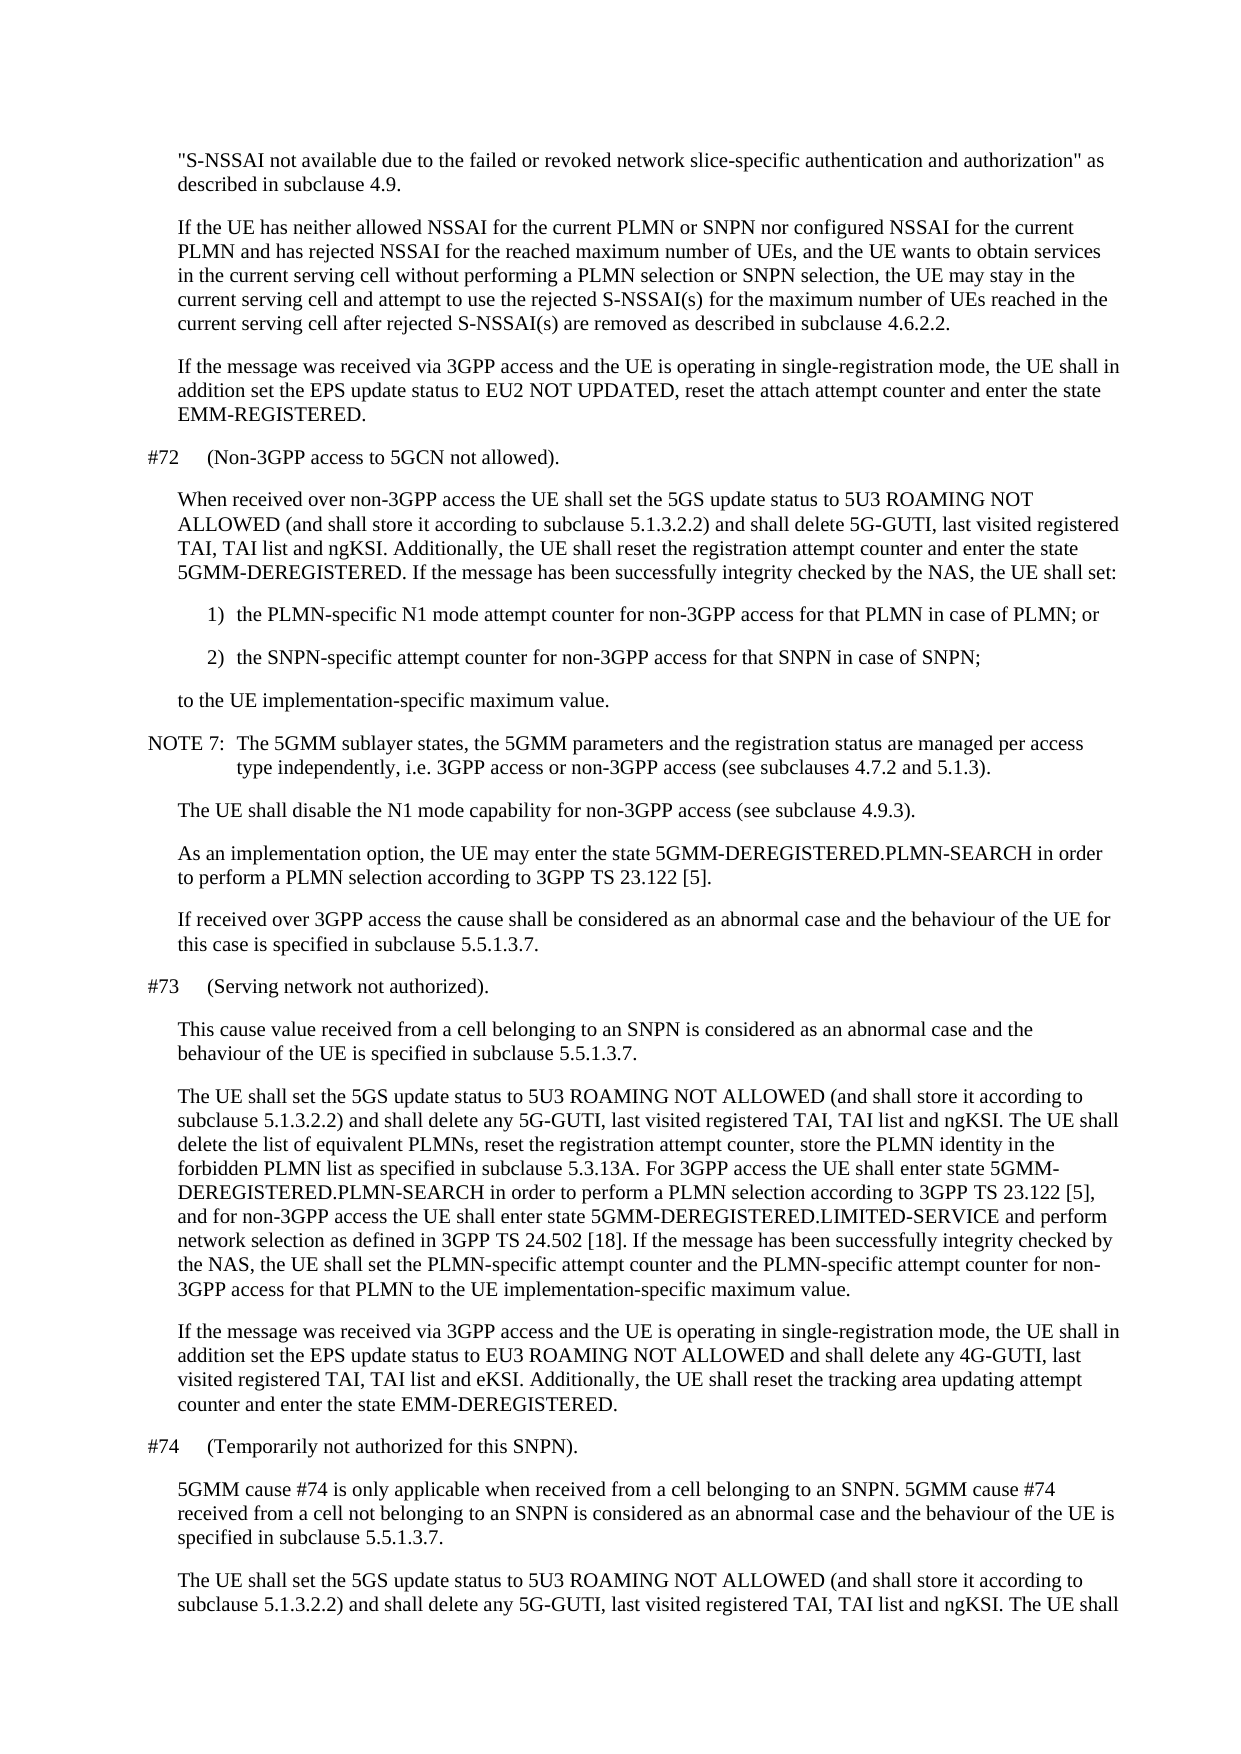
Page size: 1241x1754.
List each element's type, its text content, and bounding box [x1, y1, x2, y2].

text 2) the SNPN-specific attempt counter for non-3GPP access for that SNPN in case of SNPN; [207, 645, 1122, 669]
text The UE shall set the 5GS update status to 5U3 ROAMING NOT ALLOWED (and shall store it according to subclause 5.1.3.2.2) and shall delete any 5G-GUTI, last visited registered TAI, TAI list and ngKSI. The UE shall delete the list of equivalent PLMNs, reset the registration attempt counter, store the PLMN identity in the forbidden PLMN list as specified in subclause 5.3.13A. For 3GPP access the UE shall enter state 5GMM-DEREGISTERED.PLMN-SEARCH in order to perform a PLMN selection according to 3GPP TS 23.122 [5], and for non-3GPP access the UE shall enter state 5GMM-DEREGISTERED.LIMITED-SERVICE and perform network selection as defined in 3GPP TS 24.502 [18]. If the message has been successfully integrity checked by the NAS, the UE shall set the PLMN-specific attempt counter and the PLMN-specific attempt counter for non-3GPP access for that PLMN to the UE implementation-specific maximum value. [148, 1084, 1122, 1301]
text As an implementation option, the UE may enter the state 5GMM-DEREGISTERED.PLMN-SEARCH in order to perform a PLMN selection according to 3GPP TS 23.122 [5]. [148, 841, 1122, 889]
text If the message was received via 3GPP access and the UE is operating in single-registration mode, the UE shall in addition set the EPS update status to EU2 NOT UPDATED, reset the attach attempt counter and enter the state EMM-REGISTERED. [148, 354, 1122, 426]
text If received over 3GPP access the cause shall be considered as an abnormal case and the behaviour of the UE for this case is specified in subclause 5.5.1.3.7. [148, 907, 1122, 956]
text When received over non-3GPP access the UE shall set the 5GS update status to 5U3 ROAMING NOT ALLOWED (and shall store it according to subclause 5.1.3.2.2) and shall delete 5G-GUTI, last visited registered TAI, TAI list and ngKSI. Additionally, the UE shall reset the registration attempt counter and enter the state 5GMM-DEREGISTERED. If the message has been successfully integrity checked by the NAS, the UE shall set: [148, 487, 1122, 584]
text If the message was received via 3GPP access and the UE is operating in single-registration mode, the UE shall in addition set the EPS update status to EU3 ROAMING NOT ALLOWED and shall delete any 4G-GUTI, last visited registered TAI, TAI list and eKSI. Additionally, the UE shall reset the tracking area updating attempt counter and enter the state EMM-DEREGISTERED. [148, 1319, 1122, 1416]
text 1) the PLMN-specific N1 mode attempt counter for non-3GPP access for that PLMN in case of PLMN; or [207, 602, 1122, 626]
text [148, 148, 1122, 196]
text #74 (Temporarily not authorized for this SNPN). [148, 1434, 1122, 1458]
text The UE shall disable the N1 mode capability for non-3GPP access (see subclause 4.9.3). [148, 798, 1122, 822]
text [148, 1568, 1122, 1616]
text If the UE has neither allowed NSSAI for the current PLMN or SNPN nor configured NSSAI for the current PLMN and has rejected NSSAI for the reached maximum number of UEs, and the UE wants to obtain services in the current serving cell without performing a PLMN selection or SNPN selection, the UE may stay in the current serving cell and attempt to use the rejected S-NSSAI(s) for the maximum number of UEs reached in the current serving cell after rejected S-NSSAI(s) are removed as described in subclause 4.6.2.2. [148, 214, 1122, 335]
text 5GMM cause #74 is only applicable when received from a cell belonging to an SNPN. 5GMM cause #74 received from a cell not belonging to an SNPN is considered as an abnormal case and the behaviour of the UE is specified in subclause 5.5.1.3.7. [148, 1477, 1122, 1549]
text to the UE implementation-specific maximum value. [148, 688, 1122, 712]
text NOTE 7: The 5GMM sublayer states, the 5GMM parameters and the registration status are managed per access type independently, i.e. 3GPP access or non-3GPP access (see subclauses 4.7.2 and 5.1.3). [148, 731, 1122, 779]
text #72 (Non-3GPP access to 5GCN not allowed). [148, 444, 1122, 469]
text #73 (Serving network not authorized). [148, 974, 1122, 998]
text This cause value received from a cell belonging to an SNPN is considered as an abnormal case and the behaviour of the UE is specified in subclause 5.5.1.3.7. [148, 1017, 1122, 1065]
